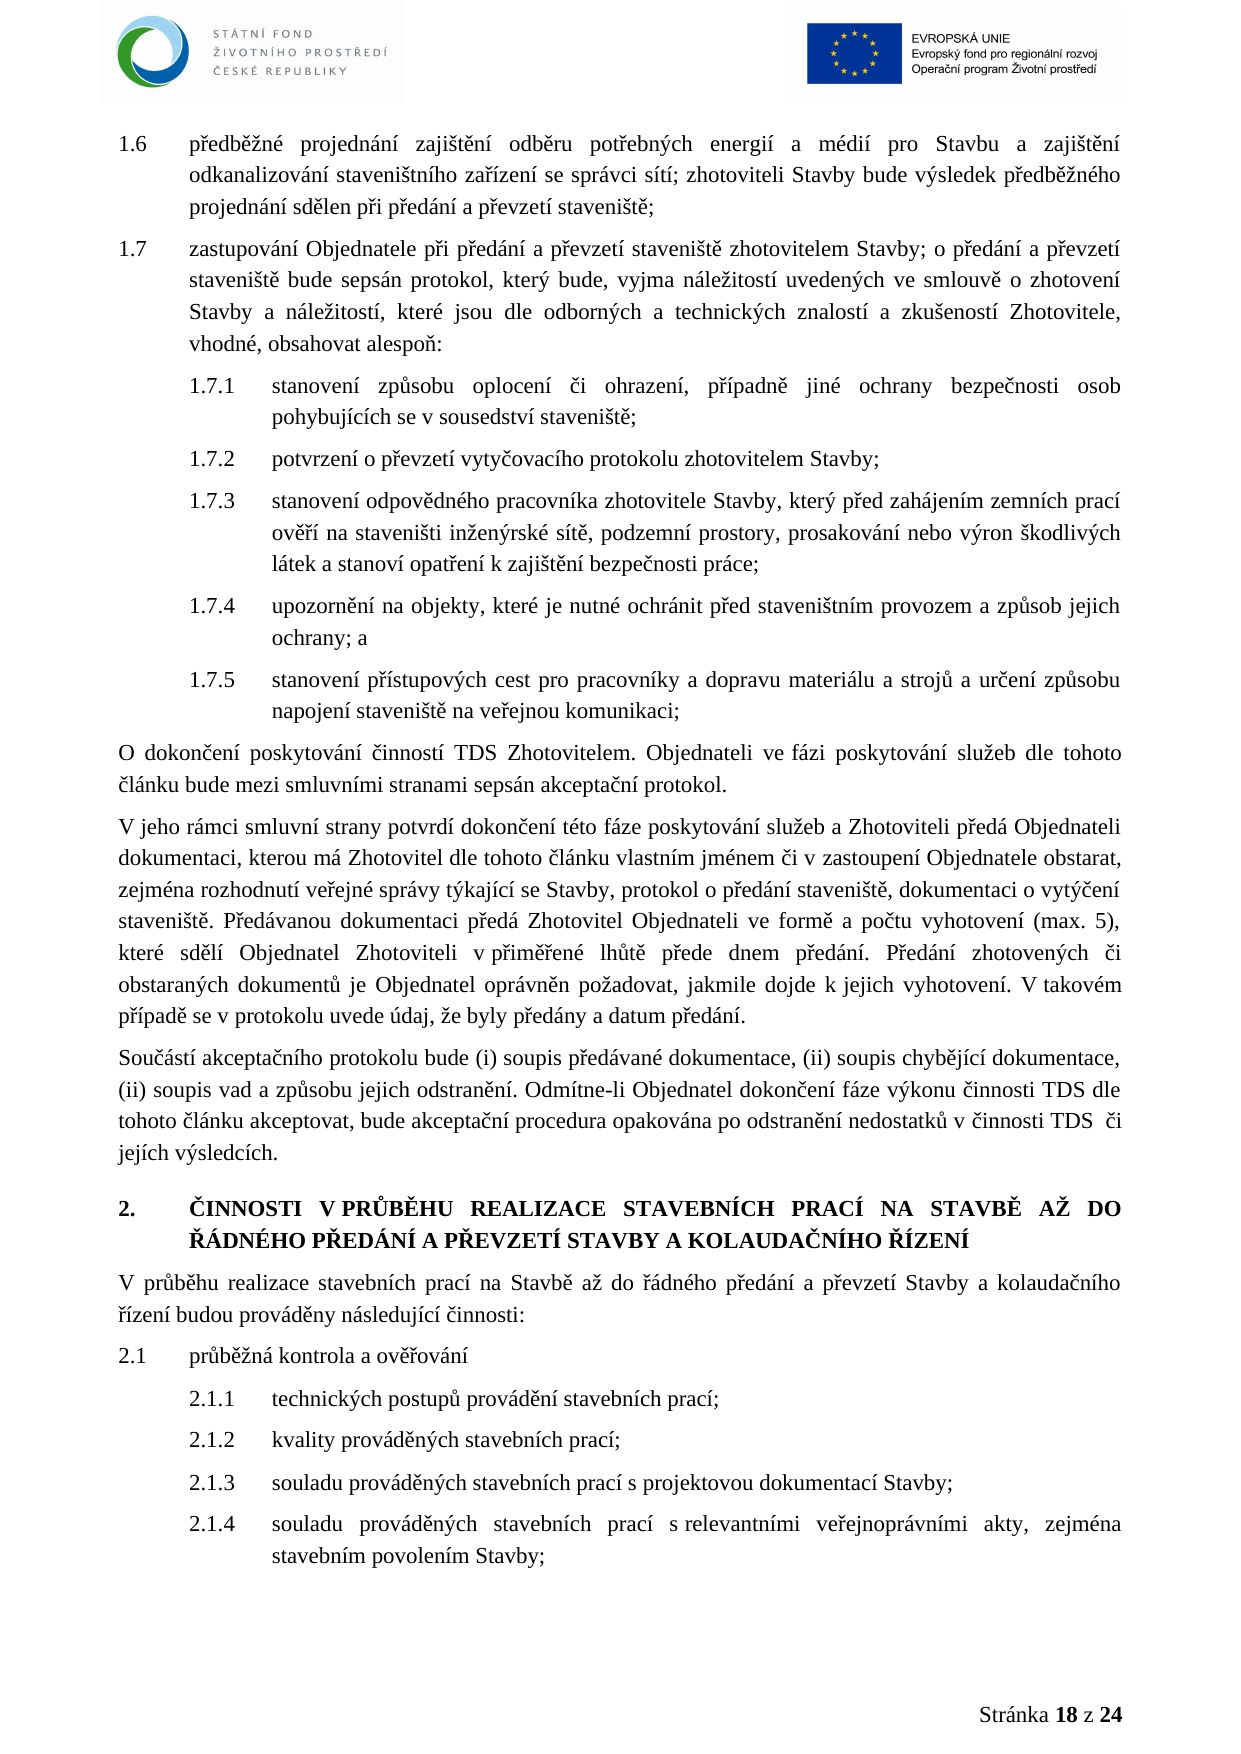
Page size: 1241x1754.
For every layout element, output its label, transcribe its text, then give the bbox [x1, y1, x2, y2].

list upozornění na objekty, které je nutné ochránit před staveništním provozem a způsob jejich ochrany; a [189, 592, 1122, 650]
picture [99, 0, 404, 104]
text zastupování Objednatele při předání a převzetí staveniště zhotovitelem Stavby; o předání a převzetí staveniště bude sepsán protokol, který bude, vyjma náležitostí uvedených ve smlouvě o zhotovení Stavby a náležitostí, které jsou dle odborných a technických znalostí a zkušeností Zhotovitele, vhodné, obsahovat alespoň: [118, 235, 1122, 356]
list technických postupů provádění stavebních prací; [189, 1384, 1122, 1411]
list souladu prováděných stavebních prací s projektovou dokumentací Stavby; [189, 1468, 1122, 1495]
text předběžné projednání zajištění odběru potřebných energií a médií pro Stavbu a zajištění odkanalizování staveništního zařízení se správci sítí; zhotoviteli Stavby bude výsledek předběžného projednání sdělen při předání a převzetí staveniště; [118, 130, 1122, 219]
list potvrzení o převzetí vytyčovacího protokolu zhotovitelem Stavby; [189, 445, 1122, 472]
text O dokončení poskytování činností TDS Zhotovitelem. Objednateli ve fázi poskytování služeb dle tohoto článku bude mezi smluvními stranami sepsán akceptační protokol. [118, 739, 1122, 797]
text Činnosti v průběhu realizace stavebních prací na Stavbě až do řádného předání a převzetí Stavby a kolaudačního řízení [118, 1196, 1122, 1253]
text V jeho rámci smluvní strany potvrdí dokončení této fáze poskytování služeb a Zhotoviteli předá Objednateli dokumentaci, kterou má Zhotovitel dle tohoto článku vlastním jménem či v zastoupení Objednatele obstarat, zejména rozhodnutí veřejné správy týkající se Stavby, protokol o předání staveniště, dokumentaci o vytýčení staveniště. Předávanou dokumentaci předá Zhotovitel Objednateli ve formě a počtu vyhotovení (max. 5), které sdělí Objednatel Zhotoviteli v přiměřené lhůtě přede dnem předání. Předání zhotovených či obstaraných dokumentů je Objednatel oprávněn požadovat, jakmile dojde k jejich vyhotovení. V takovém případě se v protokolu uvede údaj, že byly předány a datum předání. [118, 813, 1122, 1029]
list souladu prováděných stavebních prací s relevantními veřejnoprávními akty, zejména stavebním povolením Stavby; [189, 1511, 1122, 1568]
list V průběhu realizace stavebních prací na Stavbě až do řádného předání a převzetí Stavby a kolaudačního řízení budou prováděny následující činnosti: [118, 1269, 1122, 1327]
list kvality prováděných stavebních prací; [189, 1427, 1122, 1453]
list stanovení přístupových cest pro pracovníky a dopravu materiálu a strojů a určení způsobu napojení staveniště na veřejnou komunikaci; [189, 666, 1122, 724]
picture [786, 3, 1123, 104]
text Součástí akceptačního protokolu bude (i) soupis předávané dokumentace, (ii) soupis chybějící dokumentace, (ii) soupis vad a způsobu jejich odstranění. Odmítne-li Objednatel dokončení fáze výkonu činnosti TDS dle tohoto článku akceptovat, bude akceptační procedura opakována po odstranění nedostatků v činnosti TDS či jejích výsledcích. [118, 1044, 1122, 1165]
text průběžná kontrola a ověřování [118, 1343, 1122, 1369]
list stanovení způsobu oplocení či ohrazení, případně jiné ochrany bezpečnosti osob pohybujících se v sousedství staveniště; [189, 372, 1122, 429]
list stanovení odpovědného pracovníka zhotovitele Stavby, který před zahájením zemních prací ověří na staveništi inženýrské sítě, podzemní prostory, prosakování nebo výron škodlivých látek a stanoví opatření k zajištění bezpečnosti práce; [189, 487, 1122, 577]
